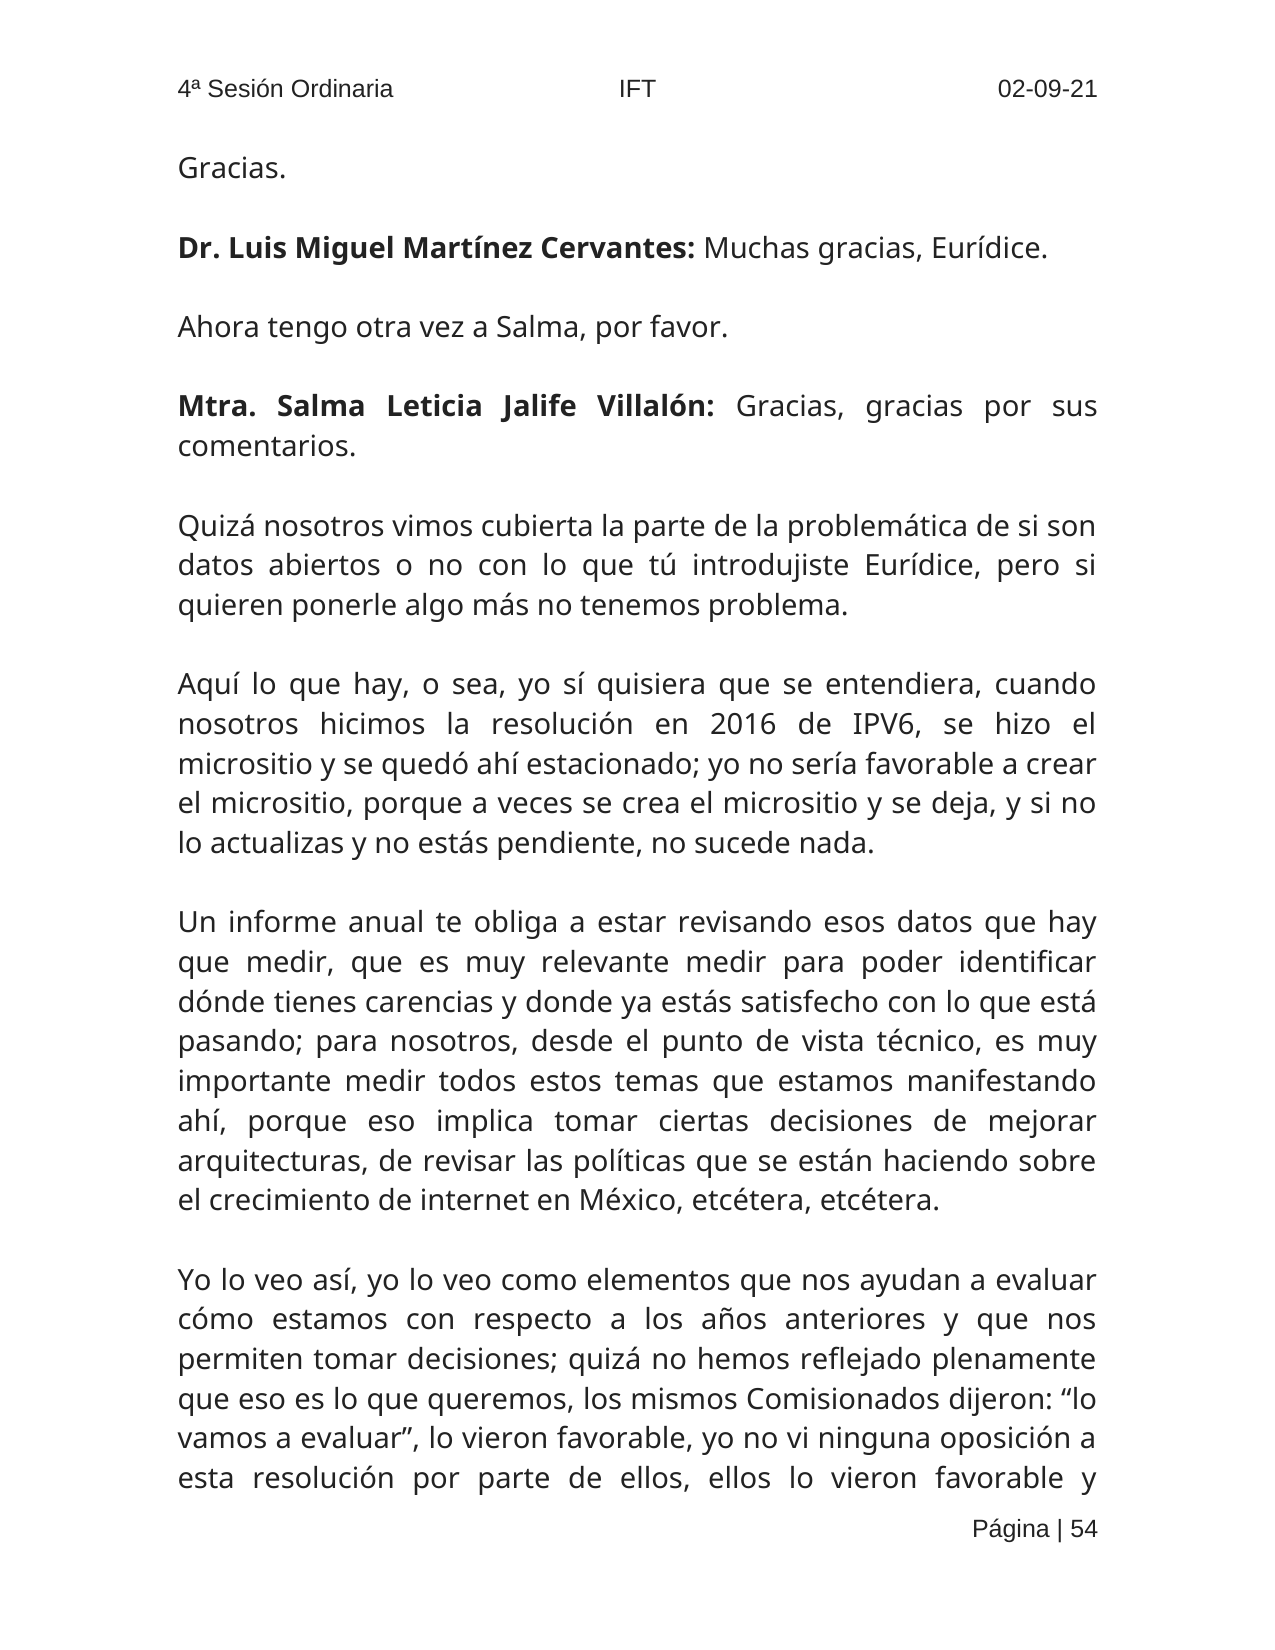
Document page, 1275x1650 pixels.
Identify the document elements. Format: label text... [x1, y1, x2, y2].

text Un informe anual te obliga a estar revisando esos datos que hay que medir, que es muy relevante medir para poder identificar dónde tienes carencias y donde ya estás satisfecho con lo que está pasando; para nosotros, desde el punto de vista técnico, es muy importante medir todos estos temas que estamos manifestando ahí, porque eso implica tomar ciertas decisiones de mejorar arquitecturas, de revisar las políticas que se están haciendo sobre el crecimiento de internet en México, etcétera, etcétera. [177, 902, 1098, 1219]
text Gracias. [177, 148, 1098, 187]
text Ahora tengo otra vez a Salma, por favor. [177, 306, 1098, 346]
text Quizá nosotros vimos cubierta la parte de la problemática de si son datos abiertos o no con lo que tú introdujiste Eurídice, pero si quieren ponerle algo más no tenemos problema. [177, 505, 1098, 624]
text Dr. Luis Miguel Martínez Cervantes: Muchas gracias, Eurídice. [177, 227, 1098, 267]
text Mtra. Salma Leticia Jalife Villalón: Gracias, gracias por sus comentarios. [177, 386, 1098, 465]
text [177, 1259, 1098, 1497]
text Aquí lo que hay, o sea, yo sí quisiera que se entendiera, cuando nosotros hicimos la resolución en 2016 de IPV6, se hizo el micrositio y se quedó ahí estacionado; yo no sería favorable a crear el micrositio, porque a veces se crea el micrositio y se deja, y si no lo actualizas y no estás pendiente, no sucede nada. [177, 663, 1098, 862]
